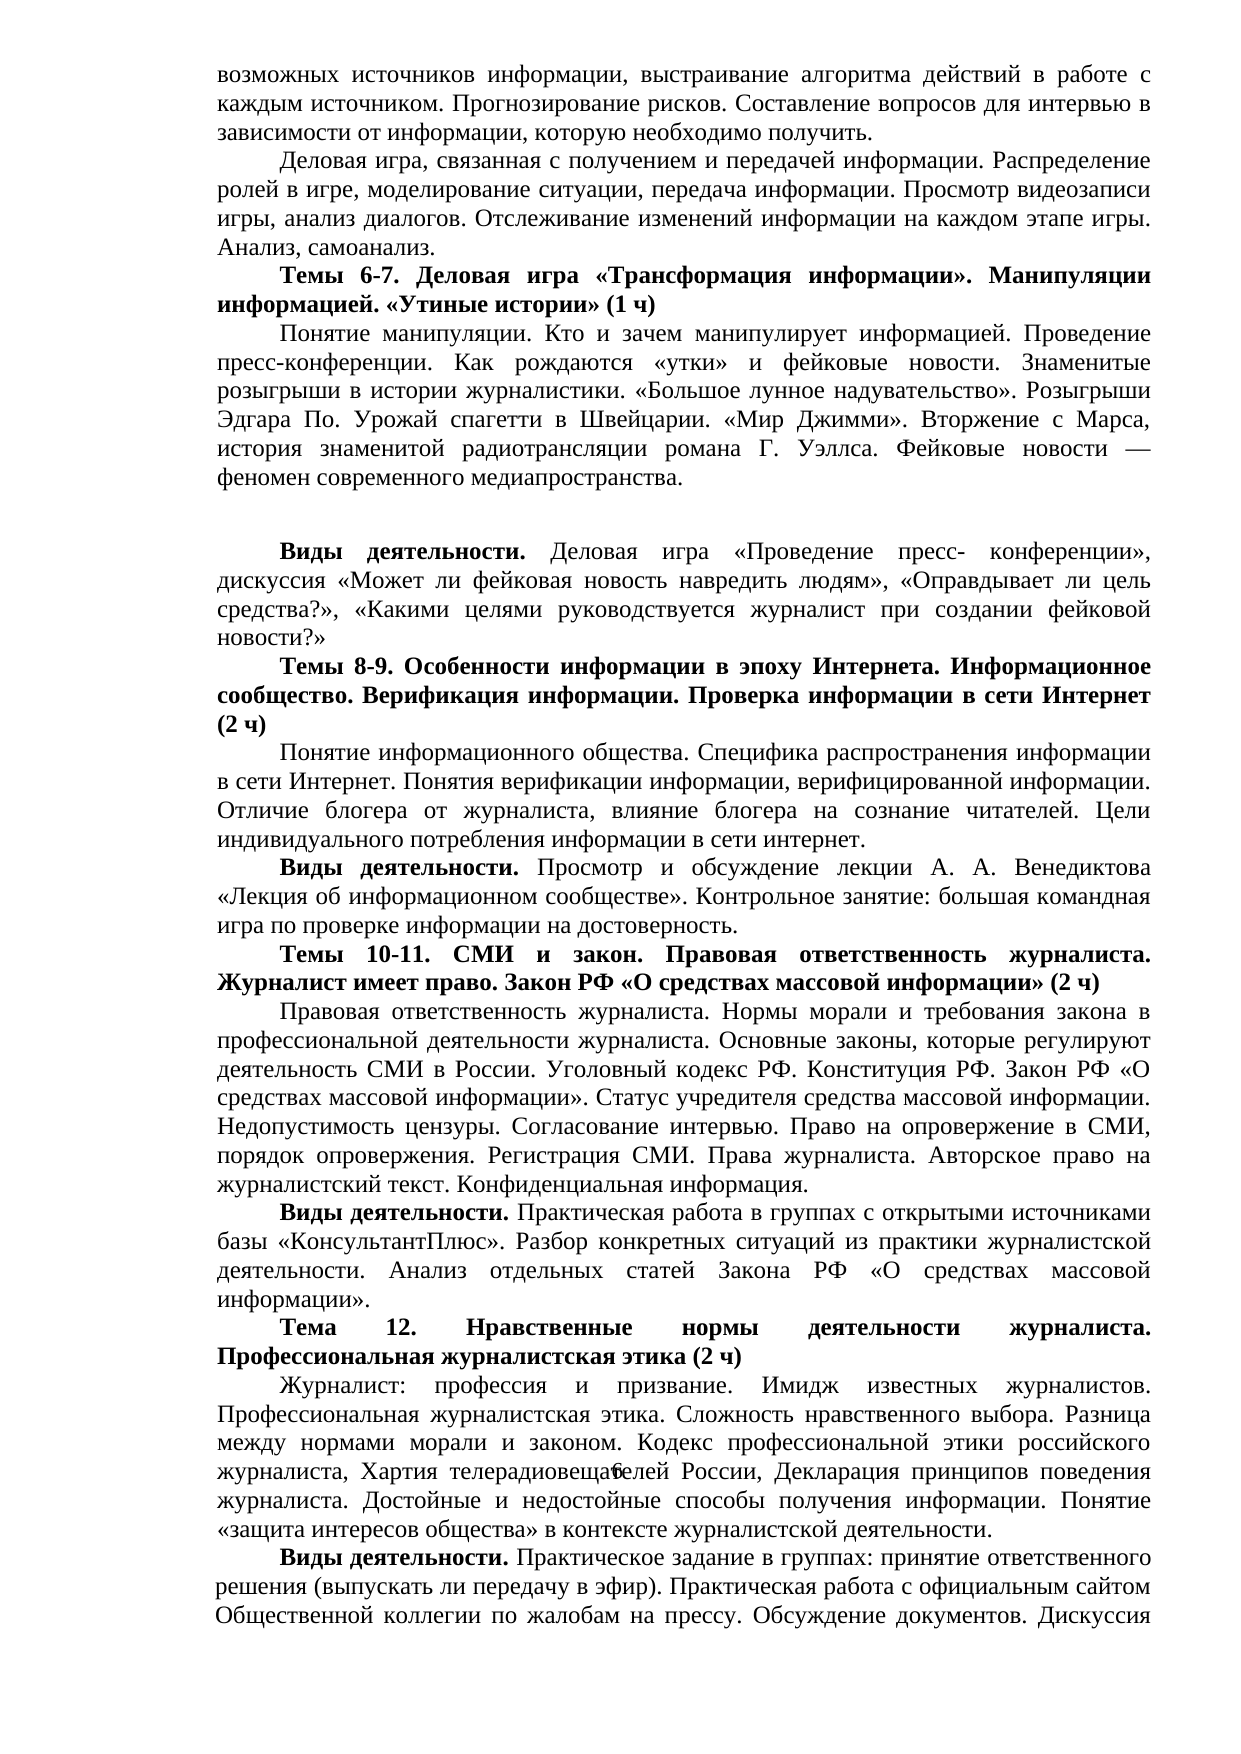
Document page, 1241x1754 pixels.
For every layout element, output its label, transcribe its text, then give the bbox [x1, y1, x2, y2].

text Виды деятельности. Практическая работа в группах с открытыми источниками базы «КонсультантПлюс». Разбор конкретных ситуаций из практики журналистской деятельности. Анализ отдельных статей Закона РФ «О средствах массовой информации». [217, 1197, 1152, 1312]
text Темы 8-9. Особенности информации в эпоху Интернета. Информационное сообщество. Верификация информации. Проверка информации в сети Интернет (2 ч) [217, 651, 1152, 737]
text Тема 12. Нравственные нормы деятельности журналиста. Профессиональная журналистская этика (2 ч) [217, 1312, 1152, 1370]
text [215, 1542, 1152, 1629]
text Понятие манипуляции. Кто и зачем манипулирует информацией. Проведение пресс-конференции. Как рождаются «утки» и фейковые новости. Знаменитые розыгрыши в истории журналистики. «Большое лунное надувательство». Розыгрыши Эдгара По. Урожай спагетти в Швейцарии. «Мир Джимми». Вторжение с Марса, история знаменитой радиотрансляции романа Г. Уэллса. Фейковые новости — феномен современного медиапространства. [217, 318, 1152, 490]
text Понятие информационного общества. Специфика распространения информации в сети Интернет. Понятия верификации информации, верифицированной информации. Отличие блогера от журналиста, влияние блогера на сознание читателей. Цели индивидуального потребления информации в сети интернет. [217, 737, 1152, 852]
text Темы 6-7. Деловая игра «Трансформация информации». Манипуляции информацией. «Утиные истории» (1 ч) [217, 260, 1152, 318]
text Виды деятельности. Просмотр и обсуждение лекции А. А. Венедиктова «Лекция об информационном сообществе». Контрольное занятие: большая командная игра по проверке информации на достоверность. [217, 852, 1152, 939]
text Виды деятельности. Деловая игра «Проведение пресс- конференции», дискуссия «Может ли фейковая новость навредить людям», «Оправдывает ли цель средства?», «Какими целями руководствуется журналист при создании фейковой новости?» [217, 536, 1152, 651]
text Темы 10-11. СМИ и закон. Правовая ответственность журналиста. Журналист имеет право. Закон РФ «О средствах массовой информации» (2 ч) [217, 939, 1152, 996]
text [217, 59, 1152, 145]
text Деловая игра, связанная с получением и передачей информации. Распределение ролей в игре, моделирование ситуации, передача информации. Просмотр видеозаписи игры, анализ диалогов. Отслеживание изменений информации на каждом этапе игры. Анализ, самоанализ. [217, 145, 1152, 260]
text Журналист: профессия и призвание. Имидж известных журналистов. Профессиональная журналистская этика. Сложность нравственного выбора. Разница между нормами морали и законом. Кодекс профессиональной этики российского журналиста, Хартия телерадиовещателей России, Декларация принципов поведения журналиста. Достойные и недостойные способы получения информации. Понятие «защита интересов общества» в контексте журналистской деятельности. [217, 1370, 1152, 1542]
text Правовая ответственность журналиста. Нормы морали и требования закона в профессиональной деятельности журналиста. Основные законы, которые регулируют деятельность СМИ в России. Уголовный кодекс РФ. Конституция РФ. Закон РФ «О средствах массовой информации». Статус учредителя средства массовой информации. Недопустимость цензуры. Согласование интервью. Право на опровержение в СМИ, порядок опровержения. Регистрация СМИ. Права журналиста. Авторское право на журналистский текст. Конфиденциальная информация. [217, 996, 1152, 1197]
